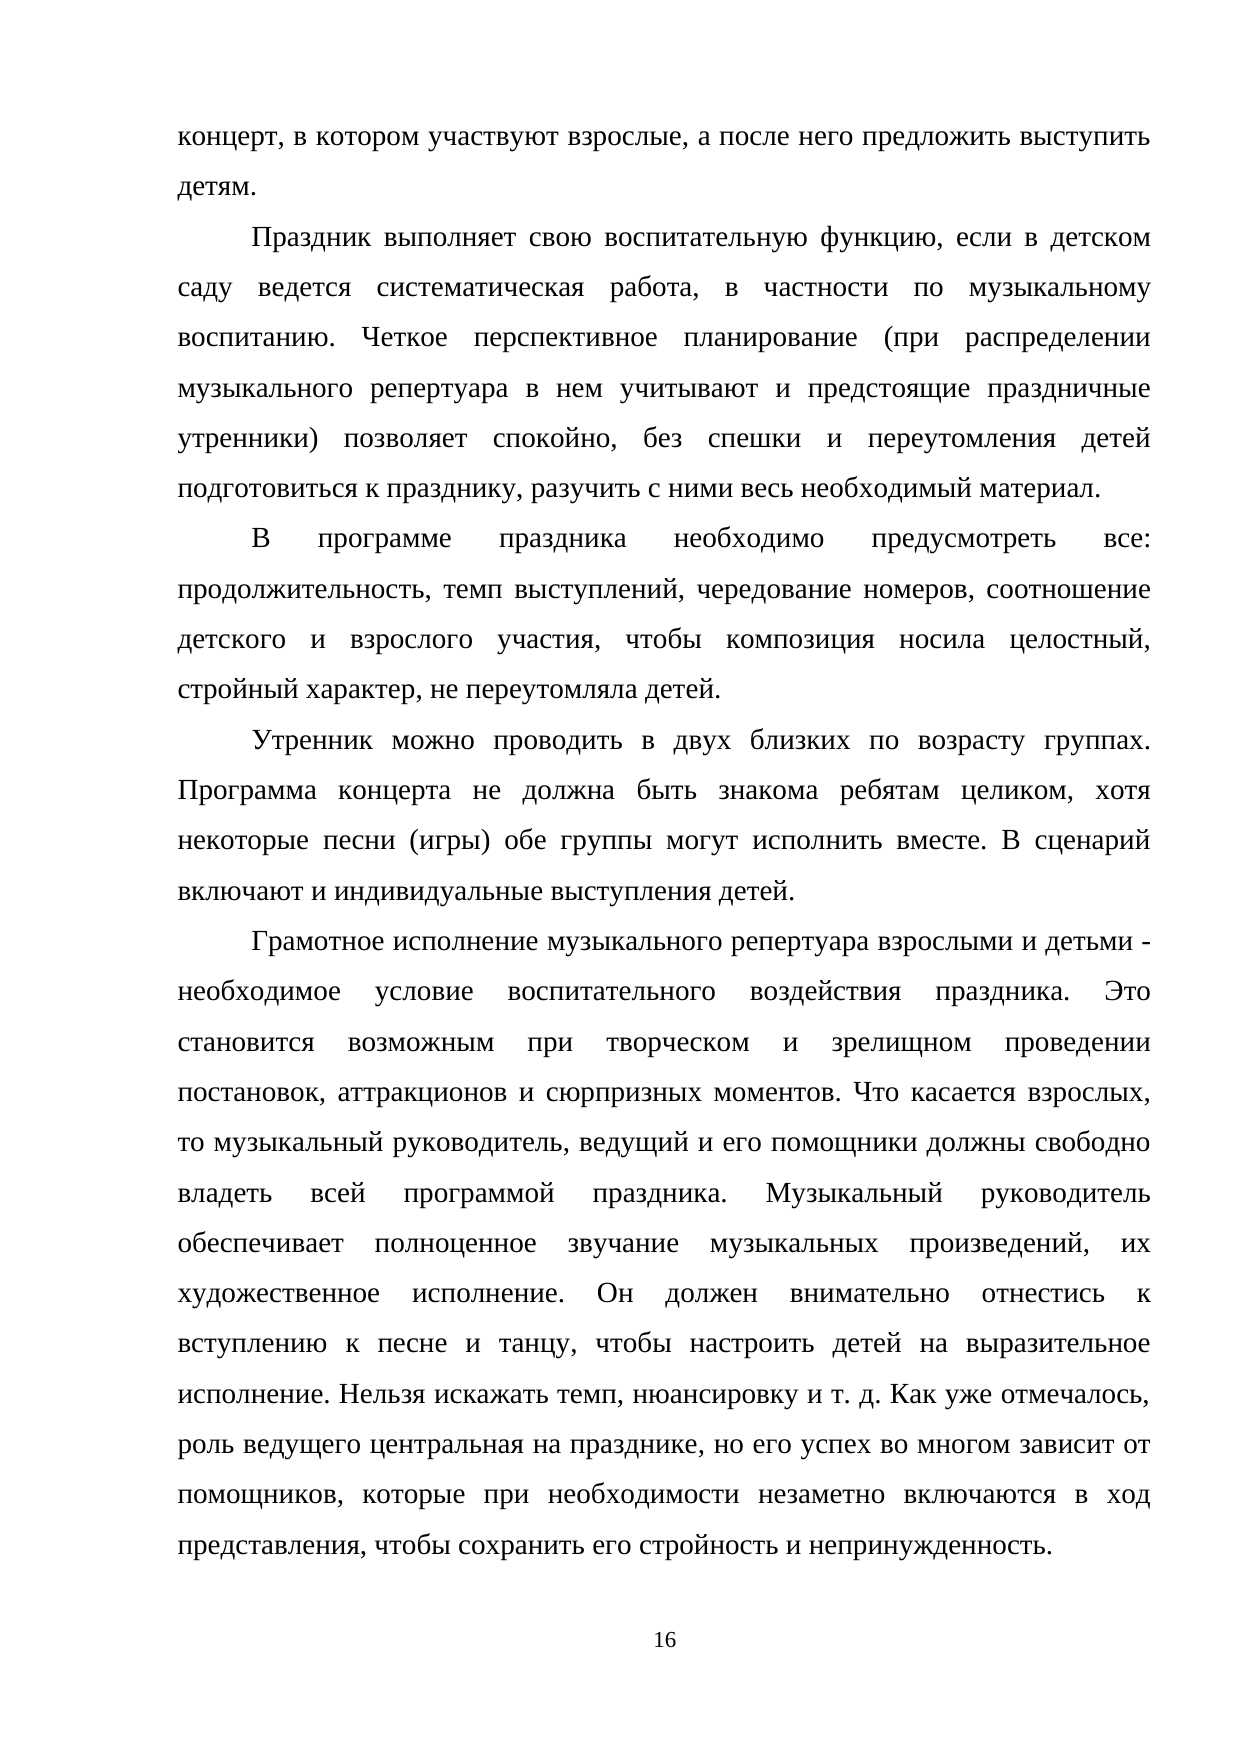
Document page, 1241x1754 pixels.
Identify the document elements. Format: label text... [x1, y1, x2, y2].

text В программе праздника необходимо предусмотреть все: продолжительность, темп выступлений, чередование номеров, соотношение детского и взрослого участия, чтобы композиция носила целостный, стройный характер, не переутомляла детей. [177, 521, 1152, 705]
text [177, 118, 1152, 202]
text Утренник можно проводить в двух близких по возрасту группах. Программа концерта не должна быть знакома ребятам целиком, хотя некоторые песни (игры) обе группы могут исполнить вместе. В сценарий включают и индивидуальные выступления детей. [177, 722, 1152, 906]
text Праздник выполняет свою воспитательную функцию, если в детском саду ведется систематическая работа, в частности по музыкальному воспитанию. Четкое перспективное планирование (при распределении музыкального репертуара в нем учитывают и предстоящие праздничные утренники) позволяет спокойно, без спешки и переутомления детей подготовиться к празднику, разучить с ними весь необходимый материал. [177, 219, 1152, 504]
text Грамотное исполнение музыкального репертуара взрослыми и детьми -необходимое условие воспитательного воздействия праздника. Это становится возможным при творческом и зрелищном проведении постановок, аттракционов и сюрпризных моментов. Что касается взрослых, то музыкальный руководитель, ведущий и его помощники должны свободно владеть всей программой праздника. Музыкальный руководитель обеспечивает полноценное звучание музыкальных произведений, их художественное исполнение. Он должен внимательно отнестись к вступлению к песне и танцу, чтобы настроить детей на выразительное исполнение. Нельзя искажать темп, нюансировку и т. д. Как уже отмечалось, роль ведущего центральная на празднике, но его успех во многом зависит от помощников, которые при необходимости незаметно включаются в ход представления, чтобы сохранить его стройность и непринужденность. [177, 923, 1152, 1560]
